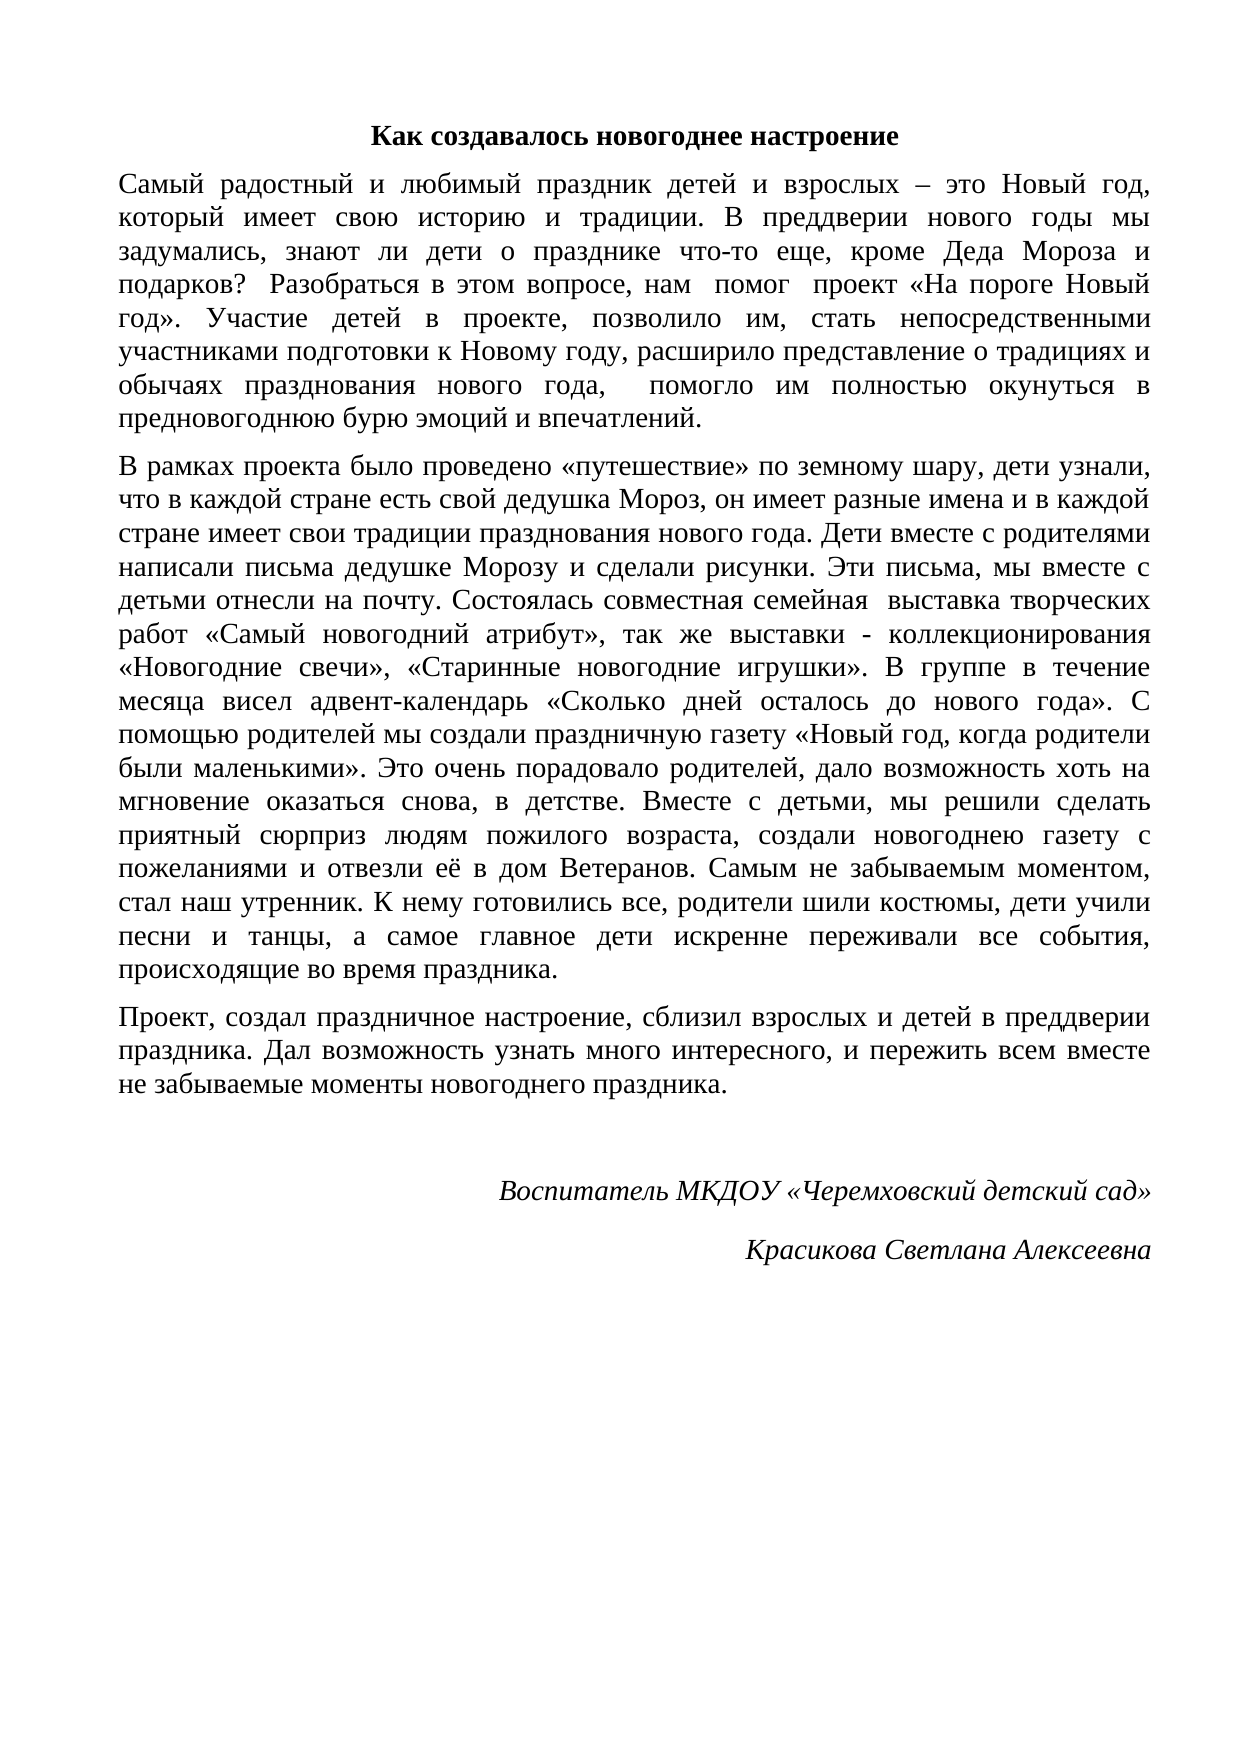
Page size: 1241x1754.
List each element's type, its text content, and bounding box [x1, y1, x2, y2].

text Воспитатель МКДОУ «Черемховский детский сад» [15, 1173, 1152, 1206]
text В рамках проекта было проведено «путешествие» по земному шару, дети узнали, что в каждой стране есть свой дедушка Мороз, он имеет разные имена и в каждой стране имеет свои традиции празднования нового года. Дети вместе с родителями написали письма дедушке Морозу и сделали рисунки. Эти письма, мы вместе с детьми отнесли на почту. Состоялась совместная семейная выставка творческих работ «Самый новогодний атрибут», так же выставки - коллекционирования «Новогодние свечи», «Старинные новогодние игрушки». В группе в течение месяца висел адвент-календарь «Сколько дней осталось до нового года». С помощью родителей мы создали праздничную газету «Новый год, когда родители были маленькими». Это очень порадовало родителей, дало возможность хоть на мгновение оказаться снова, в детстве. Вместе с детьми, мы решили сделать приятный сюрприз людям пожилого возраста, создали новогоднею газету с пожеланиями и отвезли её в дом Ветеранов. Самым не забываемым моментом, стал наш утренник. К нему готовились все, родители шили костюмы, дети учили песни и танцы, а самое главное дети искренне переживали все события, происходящие во время праздника. [118, 448, 1152, 985]
text Самый радостный и любимый праздник детей и взрослых – это Новый год, который имеет свою историю и традиции. В преддверии нового годы мы задумались, знают ли дети о празднике что-то еще, кроме Деда Мороза и подарков? Разобраться в этом вопросе, нам помог проект «На пороге Новый год». Участие детей в проекте, позволило им, стать непосредственными участниками подготовки к Новому году, расширило представление о традициях и обычаях празднования нового года, помогло им полностью окунуться в предновогоднюю бурю эмоций и впечатлений. [118, 166, 1152, 434]
text Красикова Светлана Алексеевна [15, 1232, 1152, 1266]
text Проект, создал праздничное настроение, сблизил взрослых и детей в преддверии праздника. Дал возможность узнать много интересного, и пережить всем вместе не забываемые моменты новогоднего праздника. [118, 999, 1152, 1099]
text Как создавалось новогоднее настроение [118, 118, 1152, 152]
